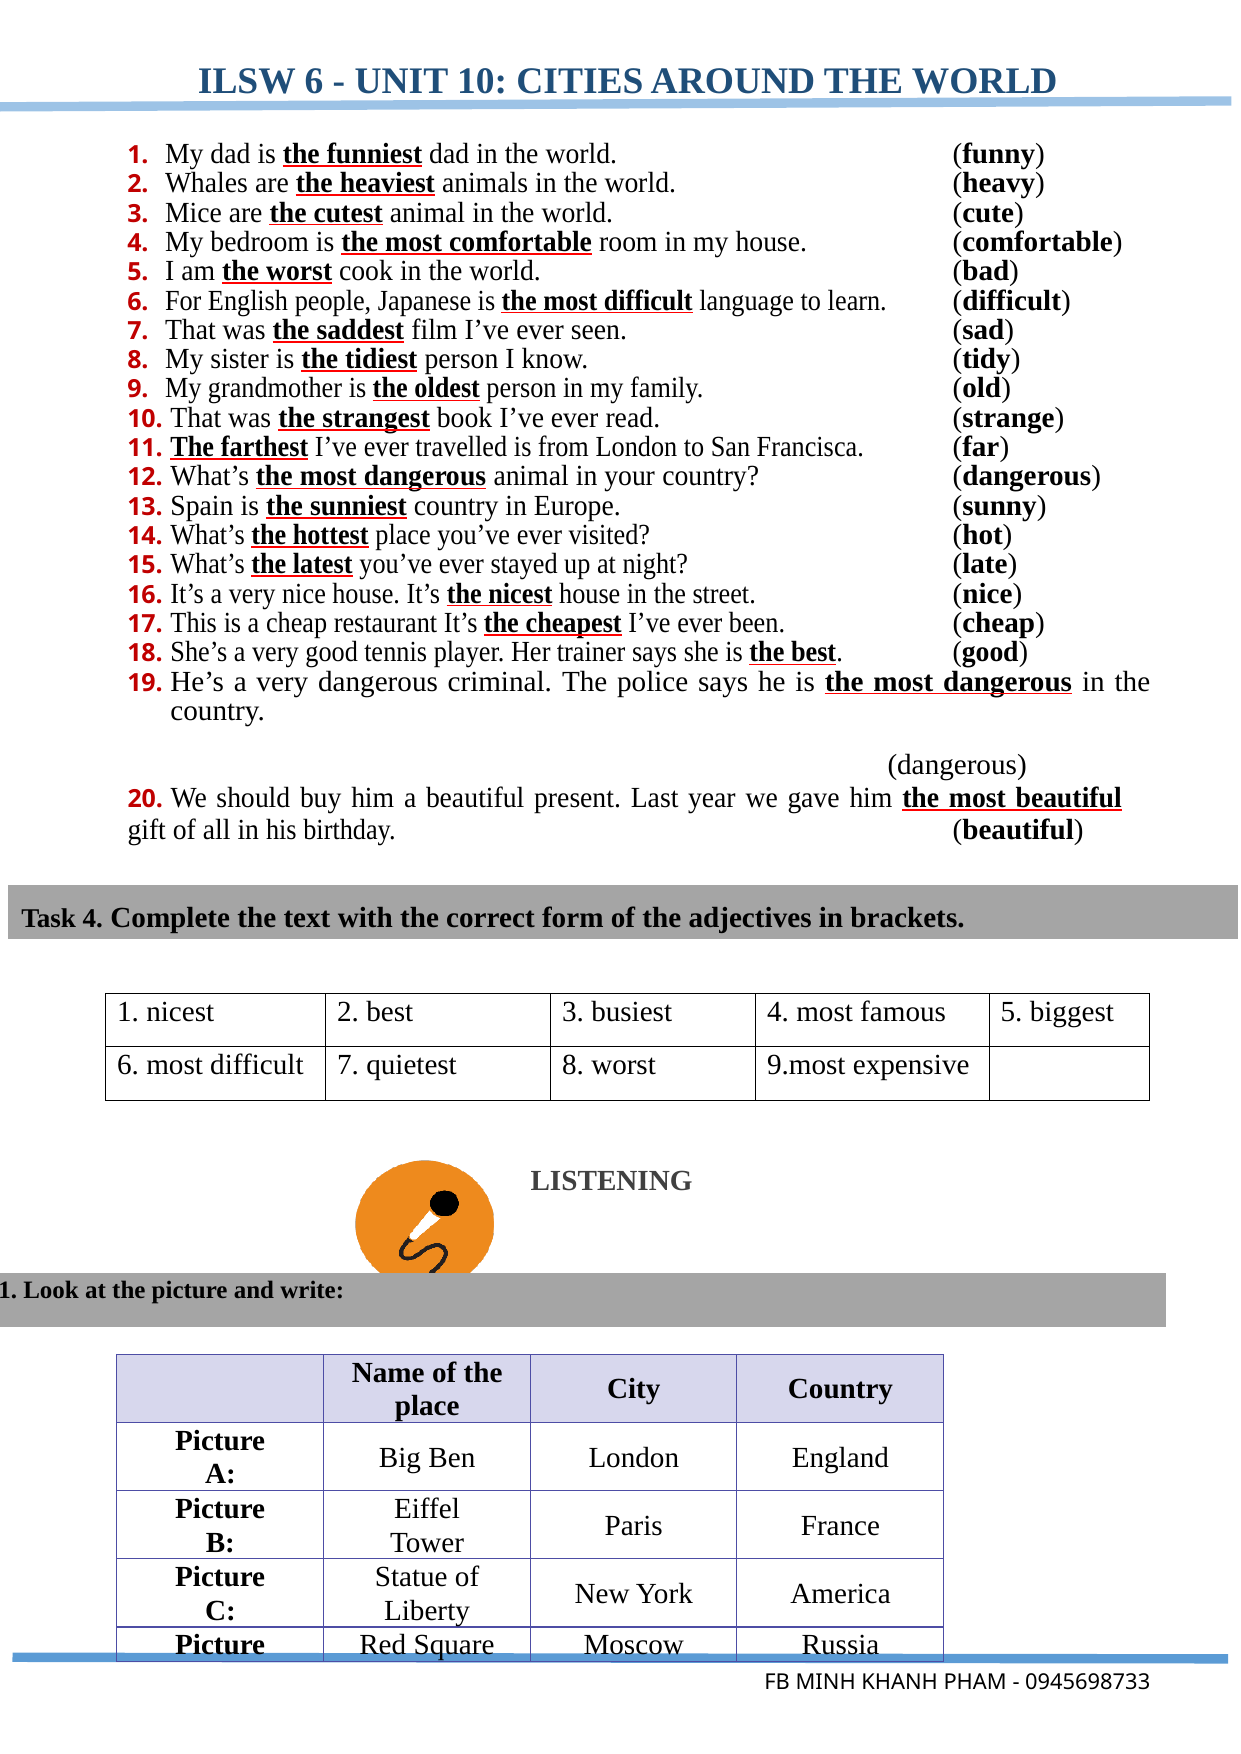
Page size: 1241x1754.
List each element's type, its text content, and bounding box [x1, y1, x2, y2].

table_cell Paris [531, 1491, 736, 1558]
table_header 5. biggest [990, 994, 1149, 1046]
list What’s the hottest place you’ve ever visited? (hot) [127, 521, 1150, 550]
list Whales are the heaviest animals in the world. (heavy) [127, 169, 1150, 198]
table_cell England [737, 1423, 943, 1490]
list My bedroom is the most comfortable room in my house. (comfortable) [127, 228, 1150, 257]
table_cell Picture D: [117, 1628, 323, 1661]
table_cell 7. quietest [326, 1047, 550, 1099]
table_cell Moscow [531, 1628, 736, 1661]
table_cell Red Square [324, 1628, 530, 1661]
table_cell Eiffel Tower [324, 1491, 530, 1558]
list For English people, Japanese is the most difficult language to learn. (difficult) [127, 287, 1150, 316]
table_cell 6. most difficult [106, 1047, 325, 1099]
list My dad is the funniest dad in the world. (funny) [127, 140, 1150, 169]
table_cell Picture C: [117, 1559, 323, 1626]
list What’s the latest you’ve ever stayed up at night? (late) [127, 550, 1150, 580]
table_cell [990, 1047, 1149, 1099]
list He’s a very dangerous criminal. The police says he is the most dangerous in the country. [127, 668, 1150, 726]
table_cell 9.most expensive [756, 1047, 989, 1099]
table_header 2. best [326, 994, 550, 1046]
list My grandmother is the oldest person in my family. (old) [127, 374, 1150, 404]
table_cell Statue of Liberty [324, 1559, 530, 1626]
table_cell Picture A: [117, 1423, 323, 1490]
table_header Name of the place [324, 1355, 530, 1422]
table_header 3. busiest [551, 994, 755, 1046]
table_header [117, 1355, 323, 1422]
list I am the worst cook in the world. (bad) [127, 257, 1150, 287]
table_cell 8. worst [551, 1047, 755, 1099]
table_cell Picture B: [117, 1491, 323, 1558]
table_header 4. most famous [756, 994, 989, 1046]
list That was the saddest film I’ve ever seen. (sad) [127, 316, 1150, 345]
list What’s the most dangerous animal in your country? (dangerous) [127, 462, 1150, 492]
table_cell France [737, 1491, 943, 1558]
table_cell London [531, 1423, 736, 1490]
list It’s a very nice house. It’s the nicest house in the street. (nice) [127, 580, 1150, 609]
list We should buy him a beautiful present. Last year we gave him the most beautiful gift of all in his birthday. (beautiful) [127, 781, 1123, 846]
list She’s a very good tennis player. Her trainer says she is the best. (good) [127, 638, 1150, 668]
table_cell Big Ben [324, 1423, 530, 1490]
table_header Country [737, 1355, 943, 1422]
table_header City [531, 1355, 736, 1422]
table_cell Russia [737, 1628, 943, 1661]
table_header 1. nicest [106, 994, 325, 1046]
list Mice are the cutest animal in the world. (cute) [127, 198, 1150, 228]
list The farthest I’ve ever travelled is from London to San Francisca. (far) [127, 433, 1150, 462]
table_cell America [737, 1559, 943, 1626]
table_cell New York [531, 1559, 736, 1626]
list Spain is the sunniest country in Europe. (sunny) [127, 492, 1150, 521]
list This is a cheap restaurant It’s the cheapest I’ve ever been. (cheap) [127, 609, 1150, 638]
list My sister is the tidiest person I know. (tidy) [127, 345, 1150, 374]
picture [350, 1154, 499, 1273]
subtitle (dangerous) [105, 751, 1026, 781]
list That was the strangest book I’ve ever read. (strange) [127, 404, 1150, 433]
